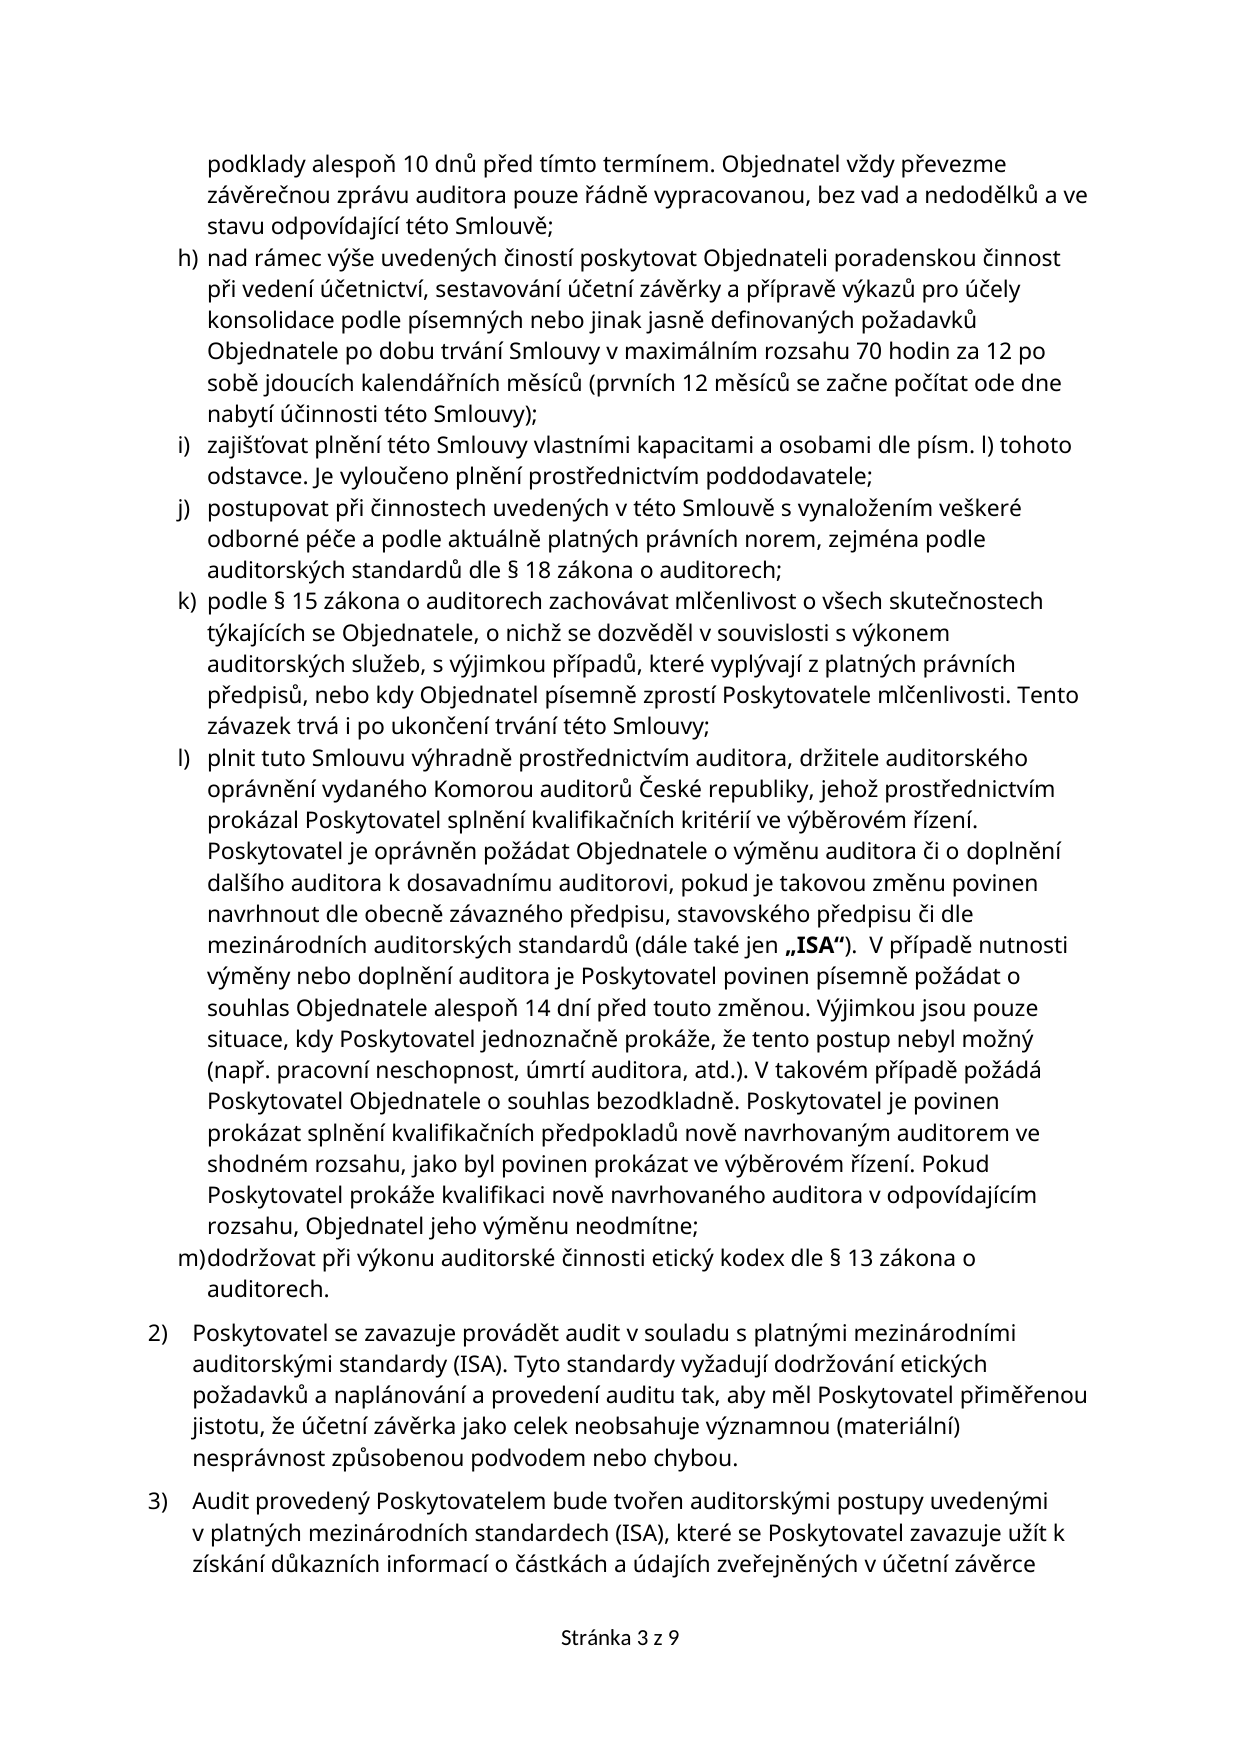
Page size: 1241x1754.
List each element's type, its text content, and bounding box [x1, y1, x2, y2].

list podle § 15 zákona o auditorech zachovávat mlčenlivost o všech skutečnostech týkajících se Objednatele, o nichž se dozvěděl v souvislosti s výkonem auditorských služeb, s výjimkou případů, které vyplývají z platných právních předpisů, nebo kdy Objednatel písemně zprostí Poskytovatele mlčenlivosti. Tento závazek trvá i po ukončení trvání této Smlouvy; [177, 585, 1092, 741]
list dodržovat při výkonu auditorské činnosti etický kodex dle § 13 zákona o auditorech. [177, 1241, 1092, 1304]
list Poskytovatel se zavazuje provádět audit v souladu s platnými mezinárodními auditorskými standardy (ISA). Tyto standardy vyžadují dodržování etických požadavků a naplánování a provedení auditu tak, aby měl Poskytovatel přiměřenou jistotu, že účetní závěrka jako celek neobsahuje významnou (materiální) nesprávnost způsobenou podvodem nebo chybou. [148, 1316, 1092, 1473]
list nad rámec výše uvedených čiností poskytovat Objednateli poradenskou činnost při vedení účetnictví, sestavování účetní závěrky a přípravě výkazů pro účely konsolidace podle písemných nebo jinak jasně definovaných požadavků Objednatele po dobu trvání Smlouvy v maximálním rozsahu 70 hodin za 12 po sobě jdoucích kalendářních měsíců (prvních 12 měsíců se začne počítat ode dne nabytí účinnosti této Smlouvy); [177, 241, 1092, 429]
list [148, 1485, 1092, 1579]
list postupovat při činnostech uvedených v této Smlouvě s vynaložením veškeré odborné péče a podle aktuálně platných právních norem, zejména podle auditorských standardů dle § 18 zákona o auditorech; [177, 491, 1092, 585]
list plnit tuto Smlouvu výhradně prostřednictvím auditora, držitele auditorského oprávnění vydaného Komorou auditorů České republiky, jehož prostřednictvím prokázal Poskytovatel splnění kvalifikačních kritérií ve výběrovém řízení. Poskytovatel je oprávněn požádat Objednatele o výměnu auditora či o doplnění dalšího auditora k dosavadnímu auditorovi, pokud je takovou změnu povinen navrhnout dle obecně závazného předpisu, stavovského předpisu či dle mezinárodních auditorských standardů (dále také jen „ISA“). V případě nutnosti výměny nebo doplnění auditora je Poskytovatel povinen písemně požádat o souhlas Objednatele alespoň 14 dní před touto změnou. Výjimkou jsou pouze situace, kdy Poskytovatel jednoznačně prokáže, že tento postup nebyl možný (např. pracovní neschopnost, úmrtí auditora, atd.). V takovém případě požádá Poskytovatel Objednatele o souhlas bezodkladně. Poskytovatel je povinen prokázat splnění kvalifikačních předpokladů nově navrhovaným auditorem ve shodném rozsahu, jako byl povinen prokázat ve výběrovém řízení. Pokud Poskytovatel prokáže kvalifikaci nově navrhovaného auditora v odpovídajícím rozsahu, Objednatel jeho výměnu neodmítne; [177, 741, 1092, 1241]
list zajišťovat plnění této Smlouvy vlastními kapacitami a osobami dle písm. l) tohoto odstavce. Je vyloučeno plnění prostřednictvím poddodavatele; [177, 429, 1092, 491]
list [177, 148, 1092, 241]
